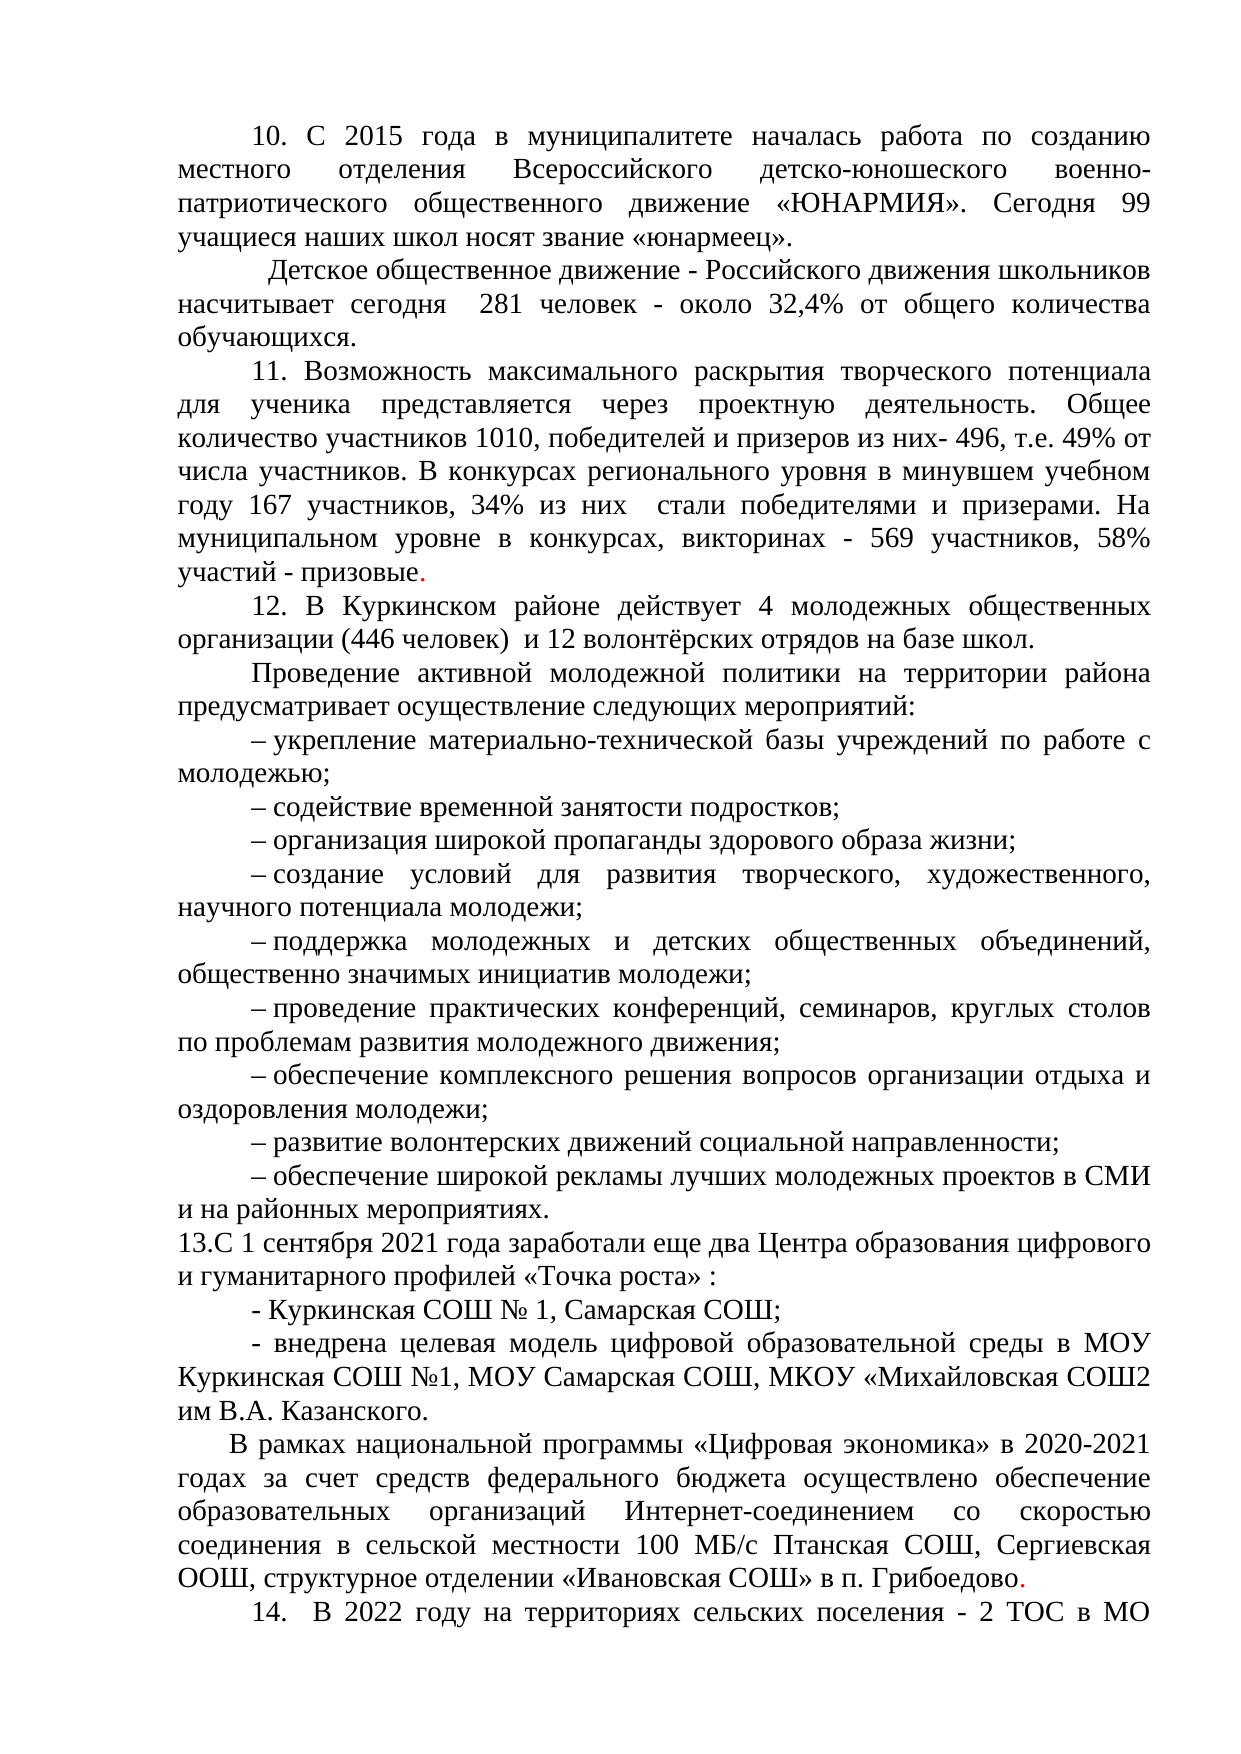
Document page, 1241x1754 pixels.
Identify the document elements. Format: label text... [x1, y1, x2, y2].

text – укрепление материально-технической базы учреждений по работе с молодежью; [177, 722, 1152, 789]
text 12. В Куркинском районе действует 4 молодежных общественных организации (446 человек) и 12 волонтёрских отрядов на базе школ. [177, 588, 1152, 655]
text Проведение активной молодежной политики на территории района предусматривает осуществление следующих мероприятий: [177, 655, 1152, 722]
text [177, 1594, 1152, 1627]
text – организация широкой пропаганды здорового образа жизни; [177, 822, 1152, 856]
text – обеспечение комплексного решения вопросов организации отдыха и оздоровления молодежи; [177, 1057, 1152, 1124]
text – создание условий для развития творческого, художественного, научного потенциала молодежи; [177, 856, 1152, 923]
text В рамках национальной программы «Цифровая экономика» в 2020-2021 годах за счет средств федерального бюджета осуществлено обеспечение образовательных организаций Интернет-соединением со скоростью соединения в сельской местности 100 МБ/с Птанская СОШ, Сергиевская ООШ, структурное отделении «Ивановская СОШ» в п. Грибоедово. [177, 1426, 1152, 1594]
text - Куркинская СОШ № 1, Самарская СОШ; [177, 1292, 1152, 1326]
text – поддержка молодежных и детских общественных объединений, общественно значимых инициатив молодежи; [177, 923, 1152, 990]
text 10. С 2015 года в муниципалитете началась работа по созданию местного отделения Всероссийского детско-юношеского военно-патриотического общественного движение «ЮНАРМИЯ». Сегодня 99 учащиеся наших школ носят звание «юнармеец». [177, 118, 1152, 252]
text – содействие временной занятости подростков; [177, 789, 1152, 822]
text - внедрена целевая модель цифровой образовательной среды в МОУ Куркинская СОШ №1, МОУ Самарская СОШ, МКОУ «Михайловская СОШ2 им В.А. Казанского. [177, 1326, 1152, 1426]
text – обеспечение широкой рекламы лучших молодежных проектов в СМИ и на районных мероприятиях. [177, 1158, 1152, 1225]
text – развитие волонтерских движений социальной направленности; [177, 1124, 1152, 1158]
text 11. Возможность максимального раскрытия творческого потенциала для ученика представляется через проектную деятельность. Общее количество участников 1010, победителей и призеров из них- 496, т.е. 49% от числа участников. В конкурсах регионального уровня в минувшем учебном году 167 участников, 34% из них стали победителями и призерами. На муниципальном уровне в конкурсах, викторинах - 569 участников, 58% участий - призовые. [177, 353, 1152, 588]
text 13.С 1 сентября 2021 года заработали еще два Центра образования цифрового и гуманитарного профилей «Точка роста» : [177, 1225, 1152, 1292]
text Детское общественное движение - Российского движения школьников насчитывает сегодня 281 человек - около 32,4% от общего количества обучающихся. [177, 252, 1152, 353]
text – проведение практических конференций, семинаров, круглых столов по проблемам развития молодежного движения; [177, 990, 1152, 1057]
